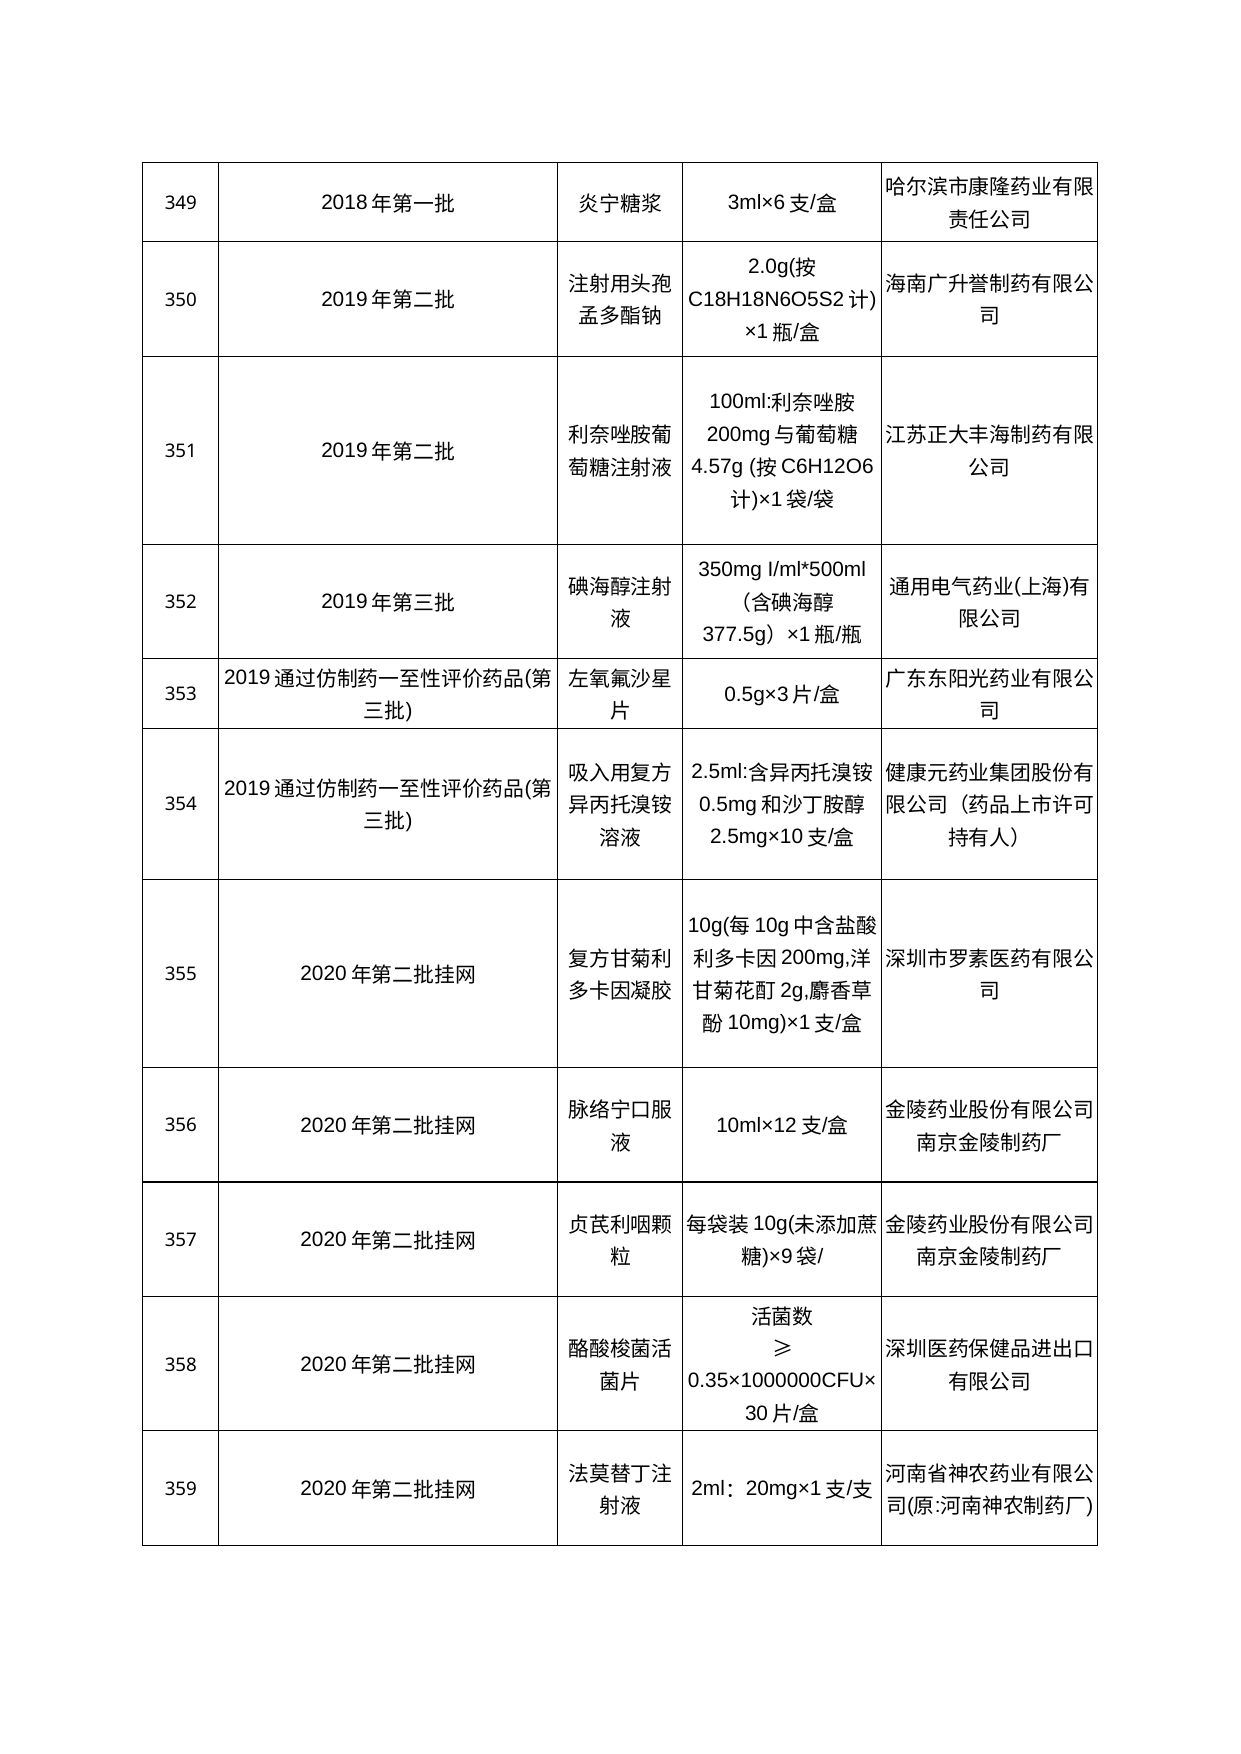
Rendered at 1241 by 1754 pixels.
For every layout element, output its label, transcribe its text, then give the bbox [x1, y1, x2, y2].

table_cell 2020年第二批挂网 [219, 1068, 557, 1181]
table_cell 2.0g(按C18H18N6O5S2计)×1瓶/盒 [683, 242, 881, 356]
table_cell 每袋装10g(未添加蔗糖)×9袋/ [683, 1183, 881, 1296]
table_cell 通用电气药业(上海)有限公司 [882, 545, 1097, 658]
table_cell 350mg I/ml*500ml（含碘海醇377.5g）×1瓶/瓶 [683, 545, 881, 658]
table_cell 2020年第二批挂网 [219, 1297, 557, 1430]
table_cell 健康元药业集团股份有限公司（药品上市许可持有人） [882, 729, 1097, 879]
table_cell 100ml:利奈唑胺200mg与葡萄糖4.57g (按C6H12O6计)×1袋/袋 [683, 357, 881, 543]
table_cell 357 [143, 1183, 218, 1296]
table_cell 2020年第二批挂网 [219, 1183, 557, 1296]
table_cell 贞芪利咽颗粒 [558, 1183, 682, 1296]
table_cell 2019通过仿制药一至性评价药品(第三批) [219, 659, 557, 727]
table_cell 法莫替丁注射液 [558, 1431, 682, 1545]
table_cell 金陵药业股份有限公司南京金陵制药厂 [882, 1183, 1097, 1296]
table_cell 活菌数≥0.35×1000000CFU×30片/盒 [683, 1297, 881, 1430]
table_cell 0.5g×3片/盒 [683, 659, 881, 727]
table_cell 349 [143, 163, 218, 241]
table_cell 353 [143, 659, 218, 727]
table_cell 利奈唑胺葡萄糖注射液 [558, 357, 682, 543]
table_cell 2019年第二批 [219, 357, 557, 543]
table_cell 2019年第二批 [219, 242, 557, 356]
table_cell 河南省神农药业有限公司(原:河南神农制药厂) [882, 1431, 1097, 1545]
table_cell 354 [143, 729, 218, 879]
table_cell 352 [143, 545, 218, 658]
table_cell 10g(每10g中含盐酸利多卡因200mg,洋甘菊花酊2g,麝香草酚10mg)×1支/盒 [683, 880, 881, 1067]
table_cell 356 [143, 1068, 218, 1181]
table_cell 复方甘菊利多卡因凝胶 [558, 880, 682, 1067]
table_cell 炎宁糖浆 [558, 163, 682, 241]
table_cell 2020年第二批挂网 [219, 1431, 557, 1545]
table_cell 358 [143, 1297, 218, 1430]
table_cell 金陵药业股份有限公司南京金陵制药厂 [882, 1068, 1097, 1181]
table_cell 2019通过仿制药一至性评价药品(第三批) [219, 729, 557, 879]
table_cell 2019年第三批 [219, 545, 557, 658]
table_cell 2.5ml:含异丙托溴铵0.5mg和沙丁胺醇2.5mg×10支/盒 [683, 729, 881, 879]
table_cell 深圳医药保健品进出口有限公司 [882, 1297, 1097, 1430]
table_cell 脉络宁口服液 [558, 1068, 682, 1181]
table_cell 355 [143, 880, 218, 1067]
table_cell 注射用头孢孟多酯钠 [558, 242, 682, 356]
table_cell 3ml×6支/盒 [683, 163, 881, 241]
table_cell 左氧氟沙星片 [558, 659, 682, 727]
table_cell 海南广升誉制药有限公司 [882, 242, 1097, 356]
table_cell 2ml：20mg×1支/支 [683, 1431, 881, 1545]
table_cell 2020年第二批挂网 [219, 880, 557, 1067]
table_cell 359 [143, 1431, 218, 1545]
table_cell 2018年第一批 [219, 163, 557, 241]
table_cell 江苏正大丰海制药有限公司 [882, 357, 1097, 543]
table_cell 广东东阳光药业有限公司 [882, 659, 1097, 727]
table_cell 酪酸梭菌活菌片 [558, 1297, 682, 1430]
table_cell 哈尔滨市康隆药业有限责任公司 [882, 163, 1097, 241]
table_cell 吸入用复方异丙托溴铵溶液 [558, 729, 682, 879]
table_cell 350 [143, 242, 218, 356]
table_cell 351 [143, 357, 218, 543]
table_cell 碘海醇注射液 [558, 545, 682, 658]
table_cell 10ml×12支/盒 [683, 1068, 881, 1181]
table_cell 深圳市罗素医药有限公司 [882, 880, 1097, 1067]
